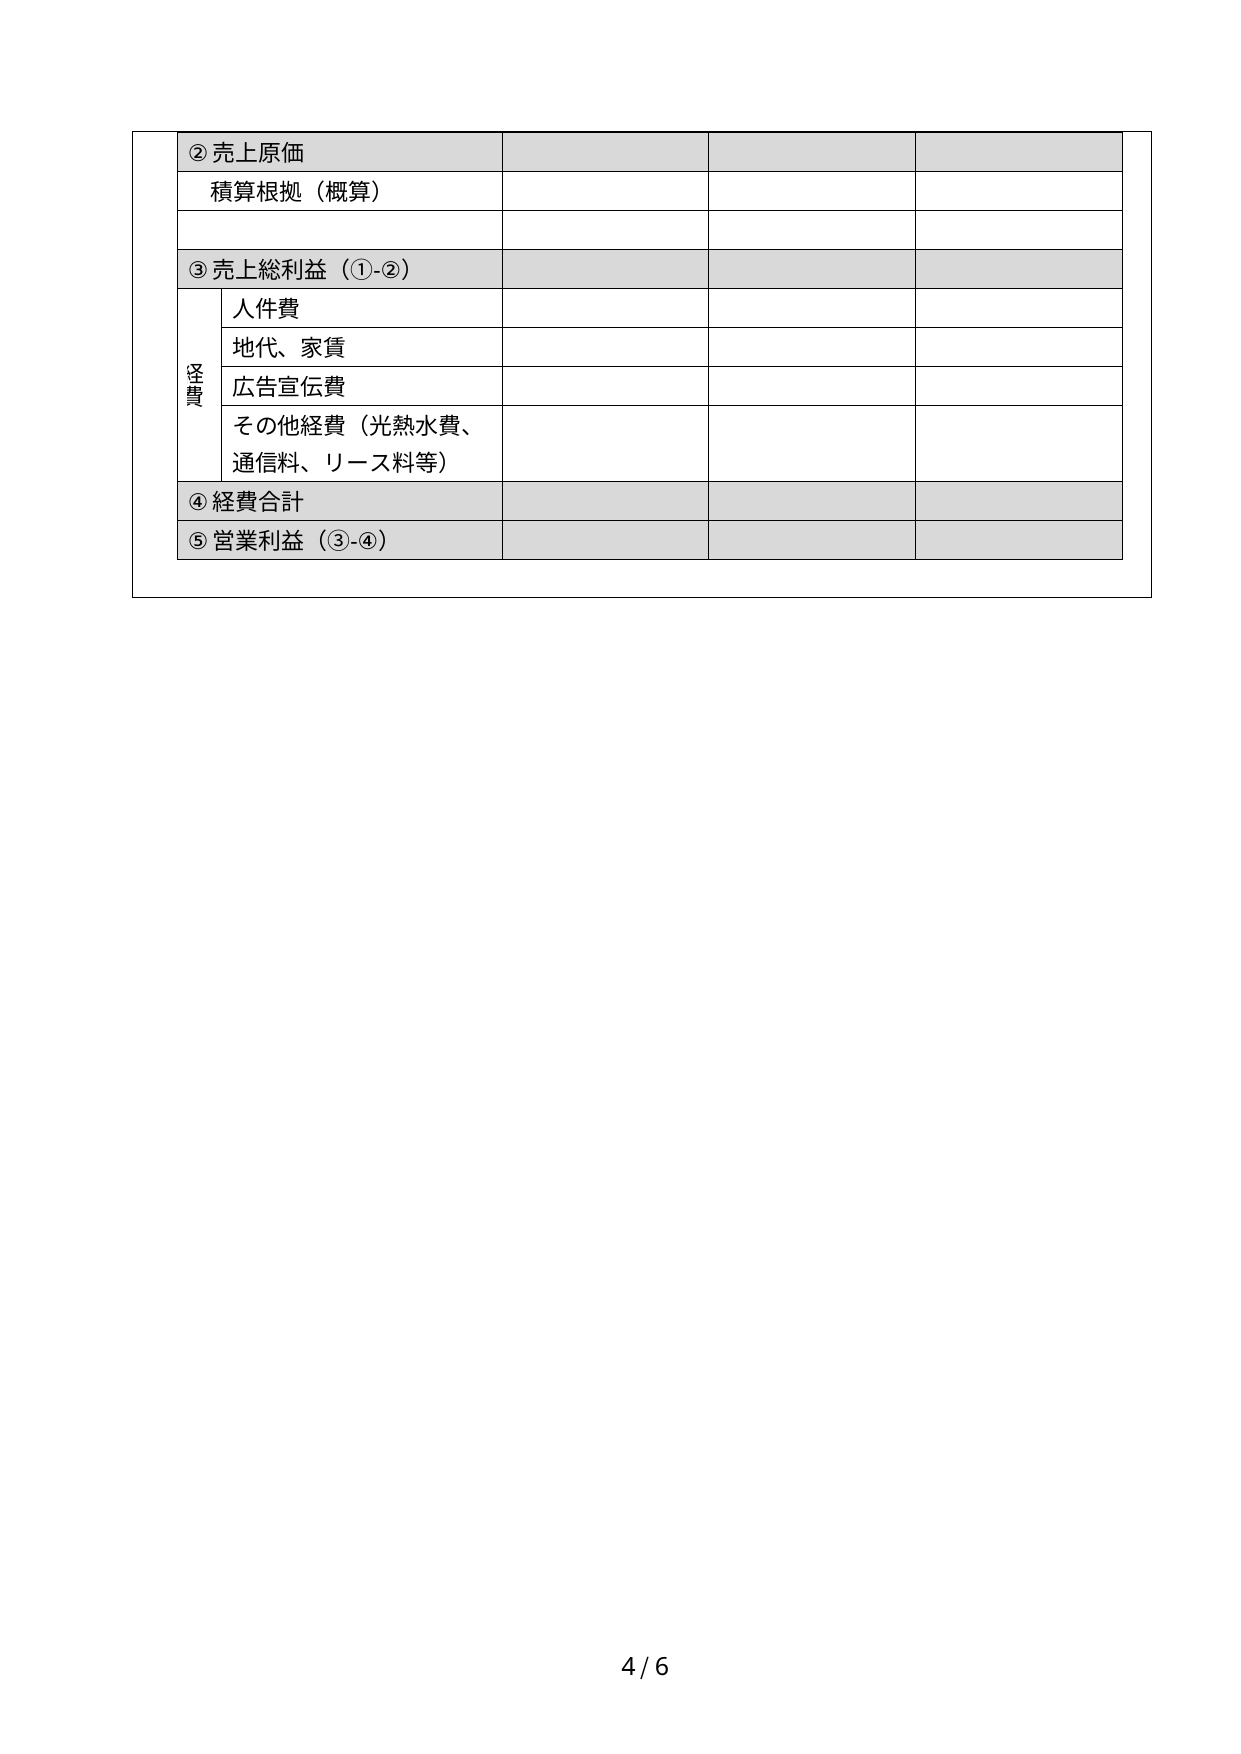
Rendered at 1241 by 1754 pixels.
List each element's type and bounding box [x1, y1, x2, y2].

table_cell [133, 132, 1151, 597]
